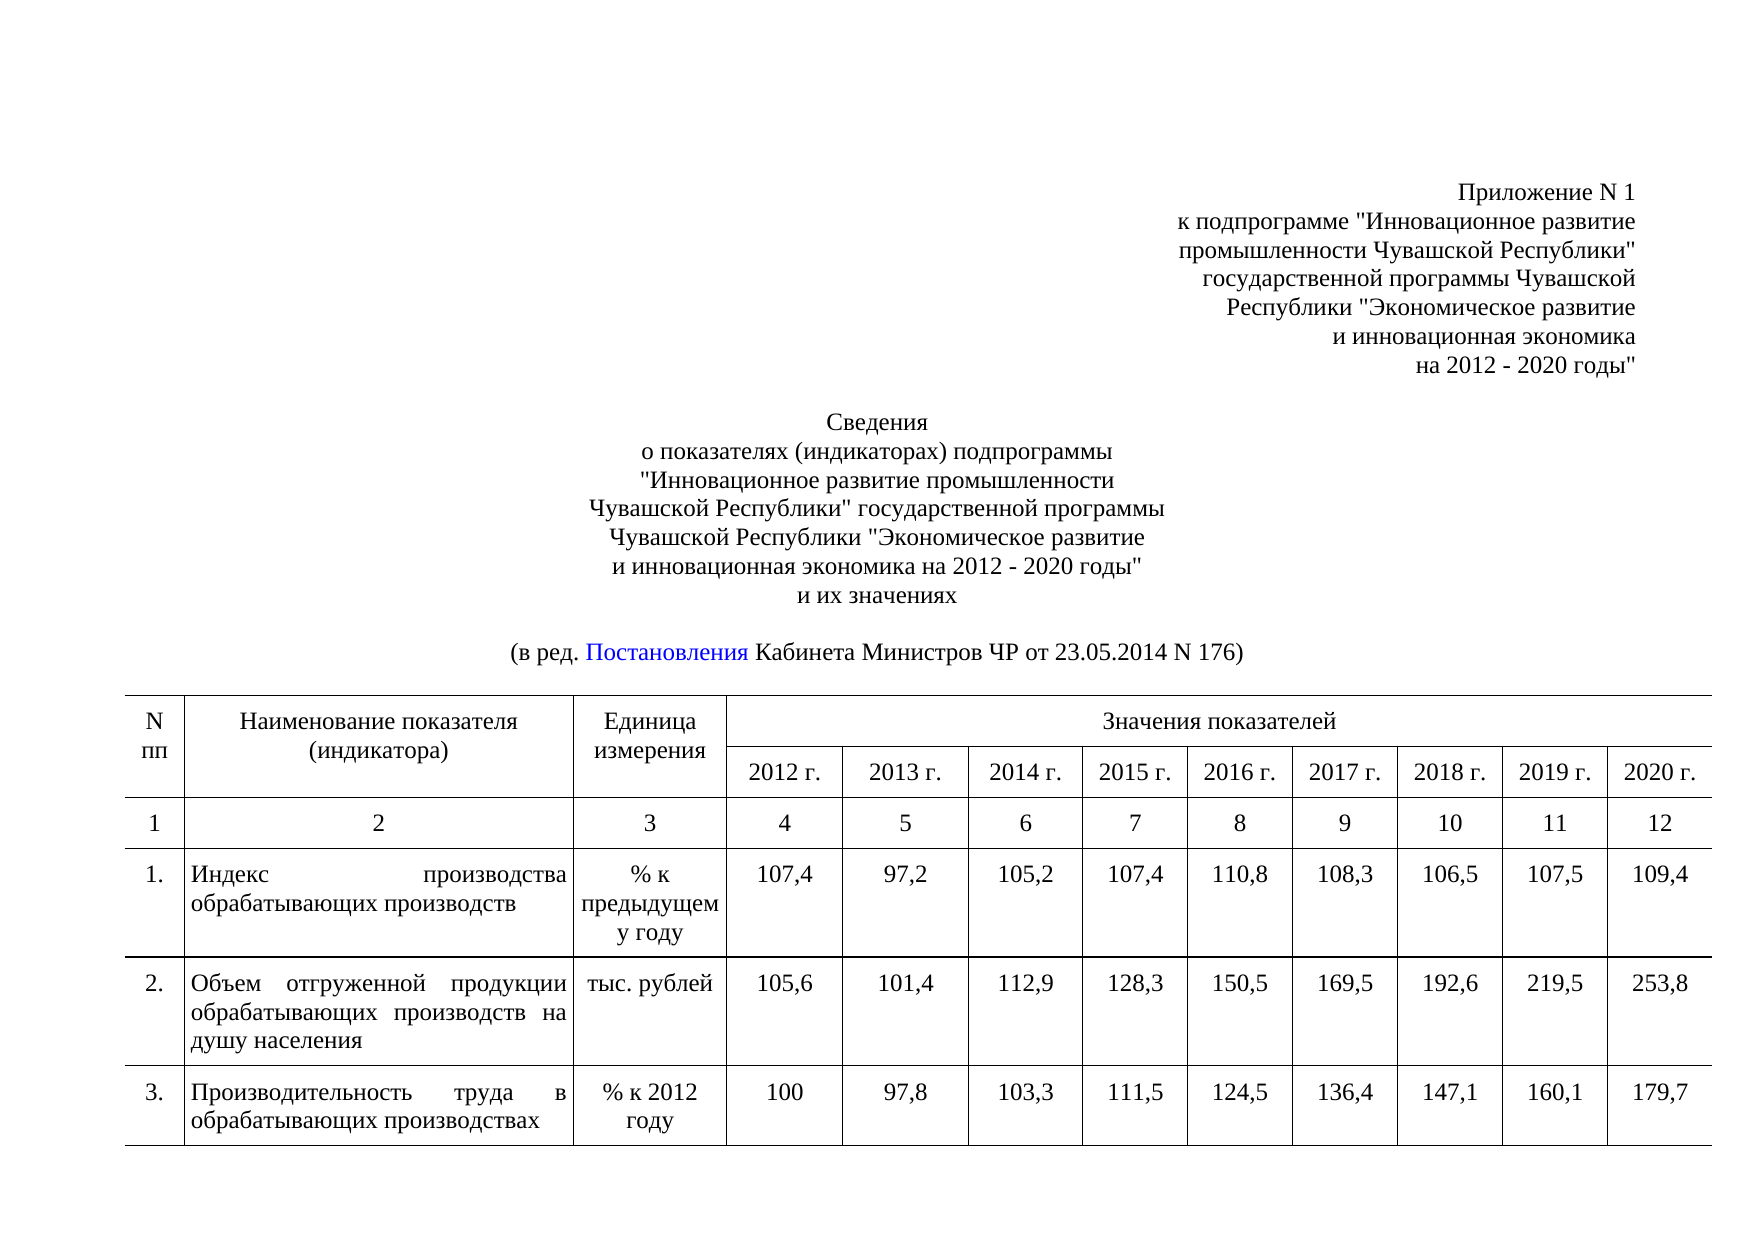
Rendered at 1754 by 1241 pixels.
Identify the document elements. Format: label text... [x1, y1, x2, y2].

table_header Единица измерения [574, 696, 726, 797]
table_cell 2012 г. [727, 747, 842, 797]
table_cell 4 [727, 798, 842, 848]
table_cell 2013 г. [843, 747, 968, 797]
text Чувашской Республики "Экономическое развитие [118, 522, 1636, 551]
table_cell 108,3 [1293, 849, 1397, 956]
text и их значениях [118, 580, 1636, 608]
table_cell 7 [1083, 798, 1187, 848]
table_cell 160,1 [1503, 1066, 1607, 1145]
table_cell 253,8 [1608, 958, 1712, 1065]
table_cell 147,1 [1398, 1066, 1502, 1145]
table_header Значения показателей [727, 696, 1712, 746]
text Республики "Экономическое развитие [118, 292, 1636, 321]
table_header N пп [125, 696, 184, 797]
table_cell Объем отгруженной продукции обрабатывающих производств на душу населения [185, 958, 573, 1065]
text промышленности Чувашской Республики" [118, 235, 1636, 263]
text на 2012 - 2020 годы" [118, 350, 1636, 378]
table_cell 100 [727, 1066, 842, 1145]
table_cell 106,5 [1398, 849, 1502, 956]
table_cell 105,2 [969, 849, 1082, 956]
table_cell 5 [843, 798, 968, 848]
table_cell 11 [1503, 798, 1607, 848]
table_cell 97,2 [843, 849, 968, 956]
table_cell 105,6 [727, 958, 842, 1065]
table_cell 169,5 [1293, 958, 1397, 1065]
table_cell 9 [1293, 798, 1397, 848]
table_cell 2016 г. [1188, 747, 1292, 797]
table_cell 2018 г. [1398, 747, 1502, 797]
table_cell 1 [125, 798, 184, 848]
table_cell 6 [969, 798, 1082, 848]
table_cell 107,4 [1083, 849, 1187, 956]
table_cell Индекс производства обрабатывающих производств [185, 849, 573, 956]
table_cell 97,8 [843, 1066, 968, 1145]
table_cell 112,9 [969, 958, 1082, 1065]
text Приложение N 1 [118, 177, 1636, 206]
text к подпрограмме "Инновационное развитие [118, 206, 1636, 235]
text "Инновационное развитие промышленности [118, 465, 1636, 493]
table_cell % к 2012 году [574, 1066, 726, 1145]
table_cell 3. [125, 1066, 184, 1145]
table_cell 111,5 [1083, 1066, 1187, 1145]
table_cell 2. [125, 958, 184, 1065]
table_cell 124,5 [1188, 1066, 1292, 1145]
table_cell % к предыдущему году [574, 849, 726, 956]
table_cell 2017 г. [1293, 747, 1397, 797]
text Чувашской Республики" государственной программы [118, 493, 1636, 522]
table_cell 128,3 [1083, 958, 1187, 1065]
table_cell 3 [574, 798, 726, 848]
text (в ред. Постановления Кабинета Министров ЧР от 23.05.2014 N 176) [118, 637, 1636, 666]
table_cell 2014 г. [969, 747, 1082, 797]
table_cell тыс. рублей [574, 958, 726, 1065]
table_cell 219,5 [1503, 958, 1607, 1065]
table_cell 192,6 [1398, 958, 1502, 1065]
table_cell 2020 г. [1608, 747, 1712, 797]
table_cell 1. [125, 849, 184, 956]
table_cell 110,8 [1188, 849, 1292, 956]
table_cell 2 [185, 798, 573, 848]
table_cell 150,5 [1188, 958, 1292, 1065]
table_cell 12 [1608, 798, 1712, 848]
table_cell 2015 г. [1083, 747, 1187, 797]
table_cell 107,4 [727, 849, 842, 956]
table_cell 10 [1398, 798, 1502, 848]
table_cell 101,4 [843, 958, 968, 1065]
table_cell 109,4 [1608, 849, 1712, 956]
table_cell 8 [1188, 798, 1292, 848]
table_cell Производительность труда в обрабатывающих производствах [185, 1066, 573, 1145]
table_cell 136,4 [1293, 1066, 1397, 1145]
text о показателях (индикаторах) подпрограммы [118, 436, 1636, 465]
table_cell 103,3 [969, 1066, 1082, 1145]
text государственной программы Чувашской [118, 263, 1636, 292]
text и инновационная экономика [118, 321, 1636, 350]
table_cell 179,7 [1608, 1066, 1712, 1145]
table_cell 2019 г. [1503, 747, 1607, 797]
text и инновационная экономика на 2012 - 2020 годы" [118, 551, 1636, 580]
text Сведения [118, 407, 1636, 436]
table_cell 107,5 [1503, 849, 1607, 956]
table_header Наименование показателя (индикатора) [185, 696, 573, 797]
